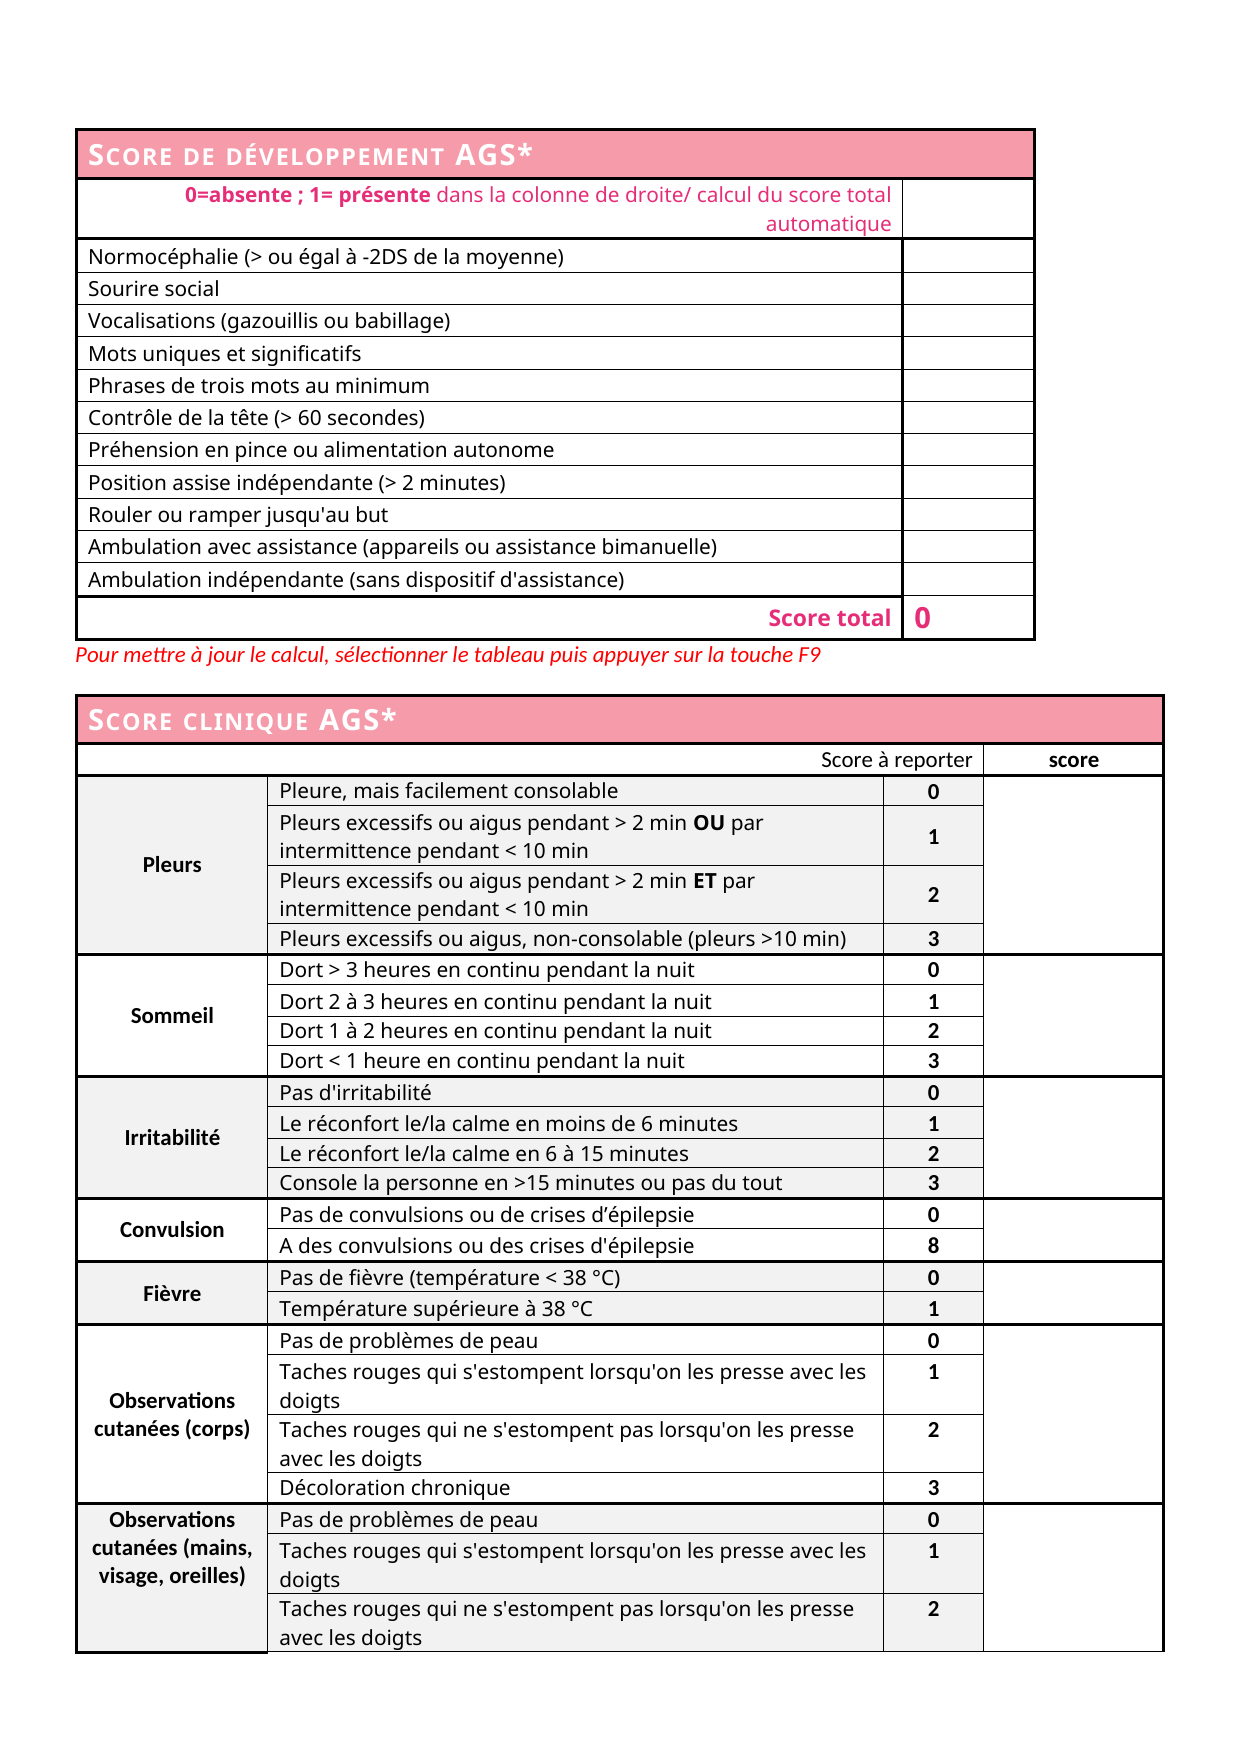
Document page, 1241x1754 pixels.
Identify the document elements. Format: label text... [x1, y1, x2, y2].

table_cell Pas de problèmes de peau [268, 1505, 883, 1533]
table_cell [904, 434, 1033, 465]
table_cell 3 [884, 1168, 983, 1197]
table_cell Température supérieure à 38 °C [268, 1292, 883, 1323]
table_cell 0 [884, 777, 983, 805]
text Pour mettre à jour le calcul, sélectionner le tableau puis appuyer sur la touche F9 [75, 641, 1165, 668]
table_cell [984, 956, 1162, 1074]
table_cell Vocalisations (gazouillis ou babillage) [78, 305, 901, 336]
table_cell Taches rouges qui s'estompent lorsqu'on les presse avec les doigts [268, 1534, 883, 1593]
table_header Score clinique AGS* [78, 697, 1162, 742]
table_cell Convulsion [78, 1200, 267, 1260]
table_cell 8 [884, 1229, 983, 1260]
table_cell 3 [884, 1046, 983, 1074]
table_cell Le réconfort le/la calme en 6 à 15 minutes [268, 1139, 883, 1167]
table_cell [904, 370, 1033, 401]
table_cell 2 [884, 866, 983, 923]
table_cell 0=absente ; 1= présente dans la colonne de droite/ calcul du score total automatique [78, 180, 902, 237]
table_cell Score à reporter [78, 745, 983, 773]
table_cell Pas de convulsions ou de crises d’épilepsie [268, 1200, 883, 1228]
table_cell Dort 2 à 3 heures en continu pendant la nuit [268, 985, 883, 1016]
table_cell A des convulsions ou des crises d'épilepsie [268, 1229, 883, 1260]
table_cell [904, 402, 1033, 433]
table_cell 1 [884, 1534, 983, 1593]
table_cell [984, 1078, 1162, 1197]
table_cell 2 [884, 1017, 983, 1045]
table_cell [904, 305, 1033, 336]
table_cell Pleurs excessifs ou aigus pendant > 2 min ET par intermittence pendant < 10 min [268, 866, 883, 923]
table_cell 2 [884, 1415, 983, 1472]
table_cell 0 [884, 1263, 983, 1291]
table_cell 2 [884, 1139, 983, 1167]
table_cell Pas d'irritabilité [268, 1078, 883, 1106]
table_cell score [984, 745, 1162, 773]
table_cell Le réconfort le/la calme en moins de 6 minutes [268, 1107, 883, 1138]
table_cell Taches rouges qui s'estompent lorsqu'on les presse avec les doigts [268, 1355, 883, 1414]
table_cell [984, 777, 1162, 952]
table_cell Pas de fièvre (température < 38 °C) [268, 1263, 883, 1291]
table_cell 1 [884, 1292, 983, 1323]
table_cell Dort 1 à 2 heures en continu pendant la nuit [268, 1017, 883, 1045]
table_cell [904, 499, 1033, 530]
table_cell 1 [884, 1355, 983, 1414]
table_cell 2 [884, 1594, 983, 1651]
table_cell Sourire social [78, 273, 901, 304]
table_cell Sommeil [78, 956, 267, 1074]
table_cell Taches rouges qui ne s'estompent pas lorsqu'on les presse avec les doigts [268, 1415, 883, 1472]
table_cell 3 [884, 924, 983, 952]
table_cell Normocéphalie (> ou égal à -2DS de la moyenne) [78, 240, 901, 272]
table_cell [904, 466, 1033, 498]
table_cell 0 [884, 1078, 983, 1106]
table_cell Phrases de trois mots au minimum [78, 370, 901, 401]
table_cell [904, 273, 1033, 304]
table_cell [904, 563, 1033, 594]
table_cell Pleurs excessifs ou aigus, non-consolable (pleurs >10 min) [268, 924, 883, 952]
table_cell Décoloration chronique [268, 1473, 883, 1502]
table_cell Ambulation avec assistance (appareils ou assistance bimanuelle) [78, 531, 901, 562]
table_cell Fièvre [78, 1263, 267, 1323]
table_cell 0 [904, 596, 1033, 637]
table_cell Position assise indépendante (> 2 minutes) [78, 466, 901, 498]
table_cell Pleurs [78, 777, 267, 952]
table_cell Score total [78, 598, 901, 637]
table_cell Pleurs excessifs ou aigus pendant > 2 min OU par intermittence pendant < 10 min [268, 806, 883, 865]
table_cell 3 [884, 1473, 983, 1502]
table_cell Irritabilité [78, 1078, 267, 1197]
table_cell Console la personne en >15 minutes ou pas du tout [268, 1168, 883, 1197]
table_cell [984, 1263, 1162, 1323]
table_cell Observations cutanées (mains, visage, oreilles) [78, 1505, 267, 1651]
table_cell Contrôle de la tête (> 60 secondes) [78, 402, 901, 433]
table_cell Rouler ou ramper jusqu'au but [78, 499, 901, 530]
table_cell Préhension en pince ou alimentation autonome [78, 434, 901, 465]
table_cell Pleure, mais facilement consolable [268, 777, 883, 805]
table_cell [904, 531, 1033, 562]
table_cell [904, 337, 1033, 368]
table_cell Observations cutanées (corps) [78, 1326, 267, 1502]
table_cell Pas de problèmes de peau [268, 1326, 883, 1354]
table_cell Mots uniques et significatifs [78, 337, 901, 368]
table_cell 1 [884, 985, 983, 1016]
table_cell Taches rouges qui ne s'estompent pas lorsqu'on les presse avec les doigts [268, 1594, 883, 1651]
table_cell [903, 180, 1033, 237]
table_cell [984, 1505, 1162, 1651]
table_cell [904, 240, 1033, 272]
table_cell 1 [884, 1107, 983, 1138]
table_cell 0 [884, 1326, 983, 1354]
table_cell [984, 1200, 1162, 1260]
table_cell Dort < 1 heure en continu pendant la nuit [268, 1046, 883, 1074]
table_cell 0 [884, 1505, 983, 1533]
table_cell [984, 1326, 1162, 1502]
table_cell 0 [884, 956, 983, 984]
table_cell Dort > 3 heures en continu pendant la nuit [268, 956, 883, 984]
table_cell Ambulation indépendante (sans dispositif d'assistance) [78, 563, 901, 594]
table_header Score de développement AGS* [78, 131, 1033, 177]
table_cell 1 [884, 806, 983, 865]
table_cell 0 [884, 1200, 983, 1228]
